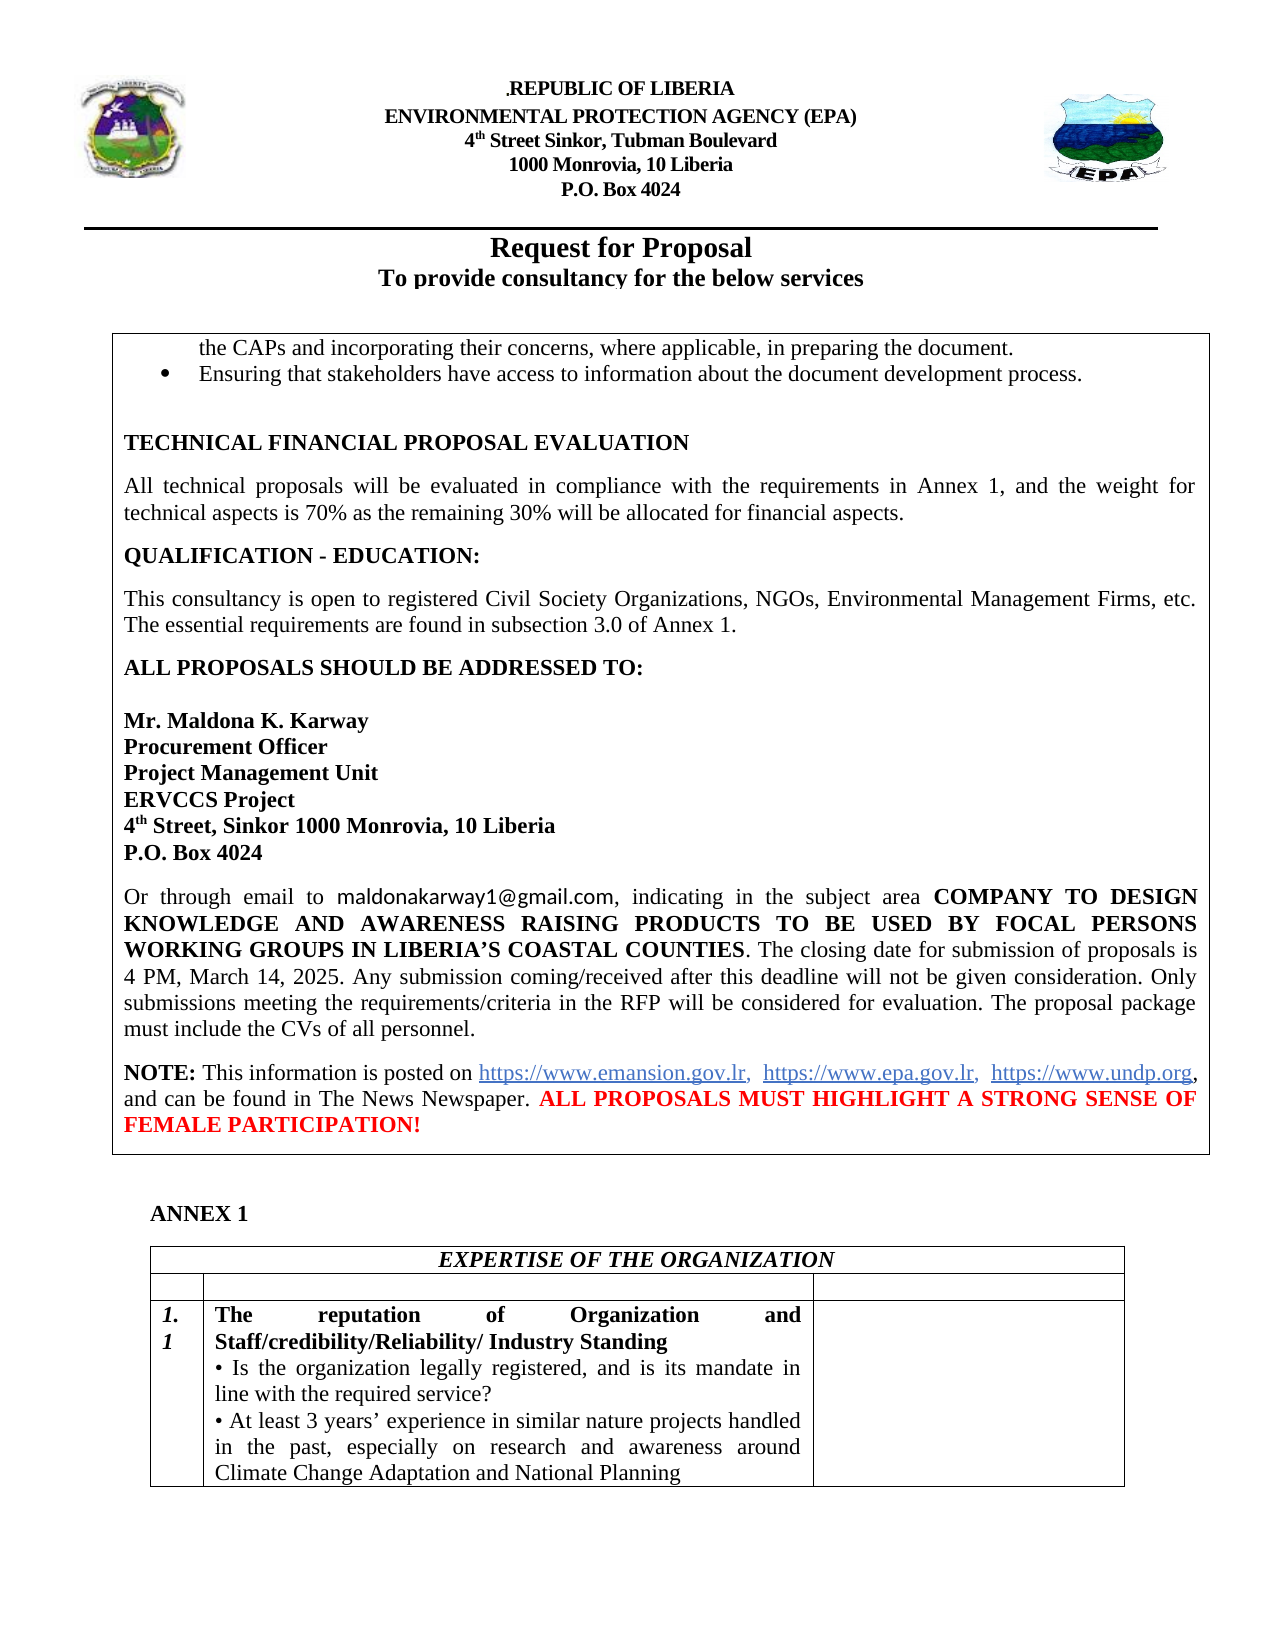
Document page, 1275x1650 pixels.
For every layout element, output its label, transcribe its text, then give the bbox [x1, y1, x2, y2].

table_header EXPERTISE OF THE ORGANIZATION [151, 1247, 1124, 1273]
text ANNEX 1 [150, 1200, 1125, 1227]
table_cell [151, 1274, 203, 1300]
picture [1043, 94, 1169, 182]
picture [73, 75, 187, 178]
table_cell [814, 1274, 1124, 1300]
table_cell [204, 1274, 813, 1300]
table_cell [814, 1301, 1124, 1486]
table_cell 1.1 [151, 1301, 203, 1486]
